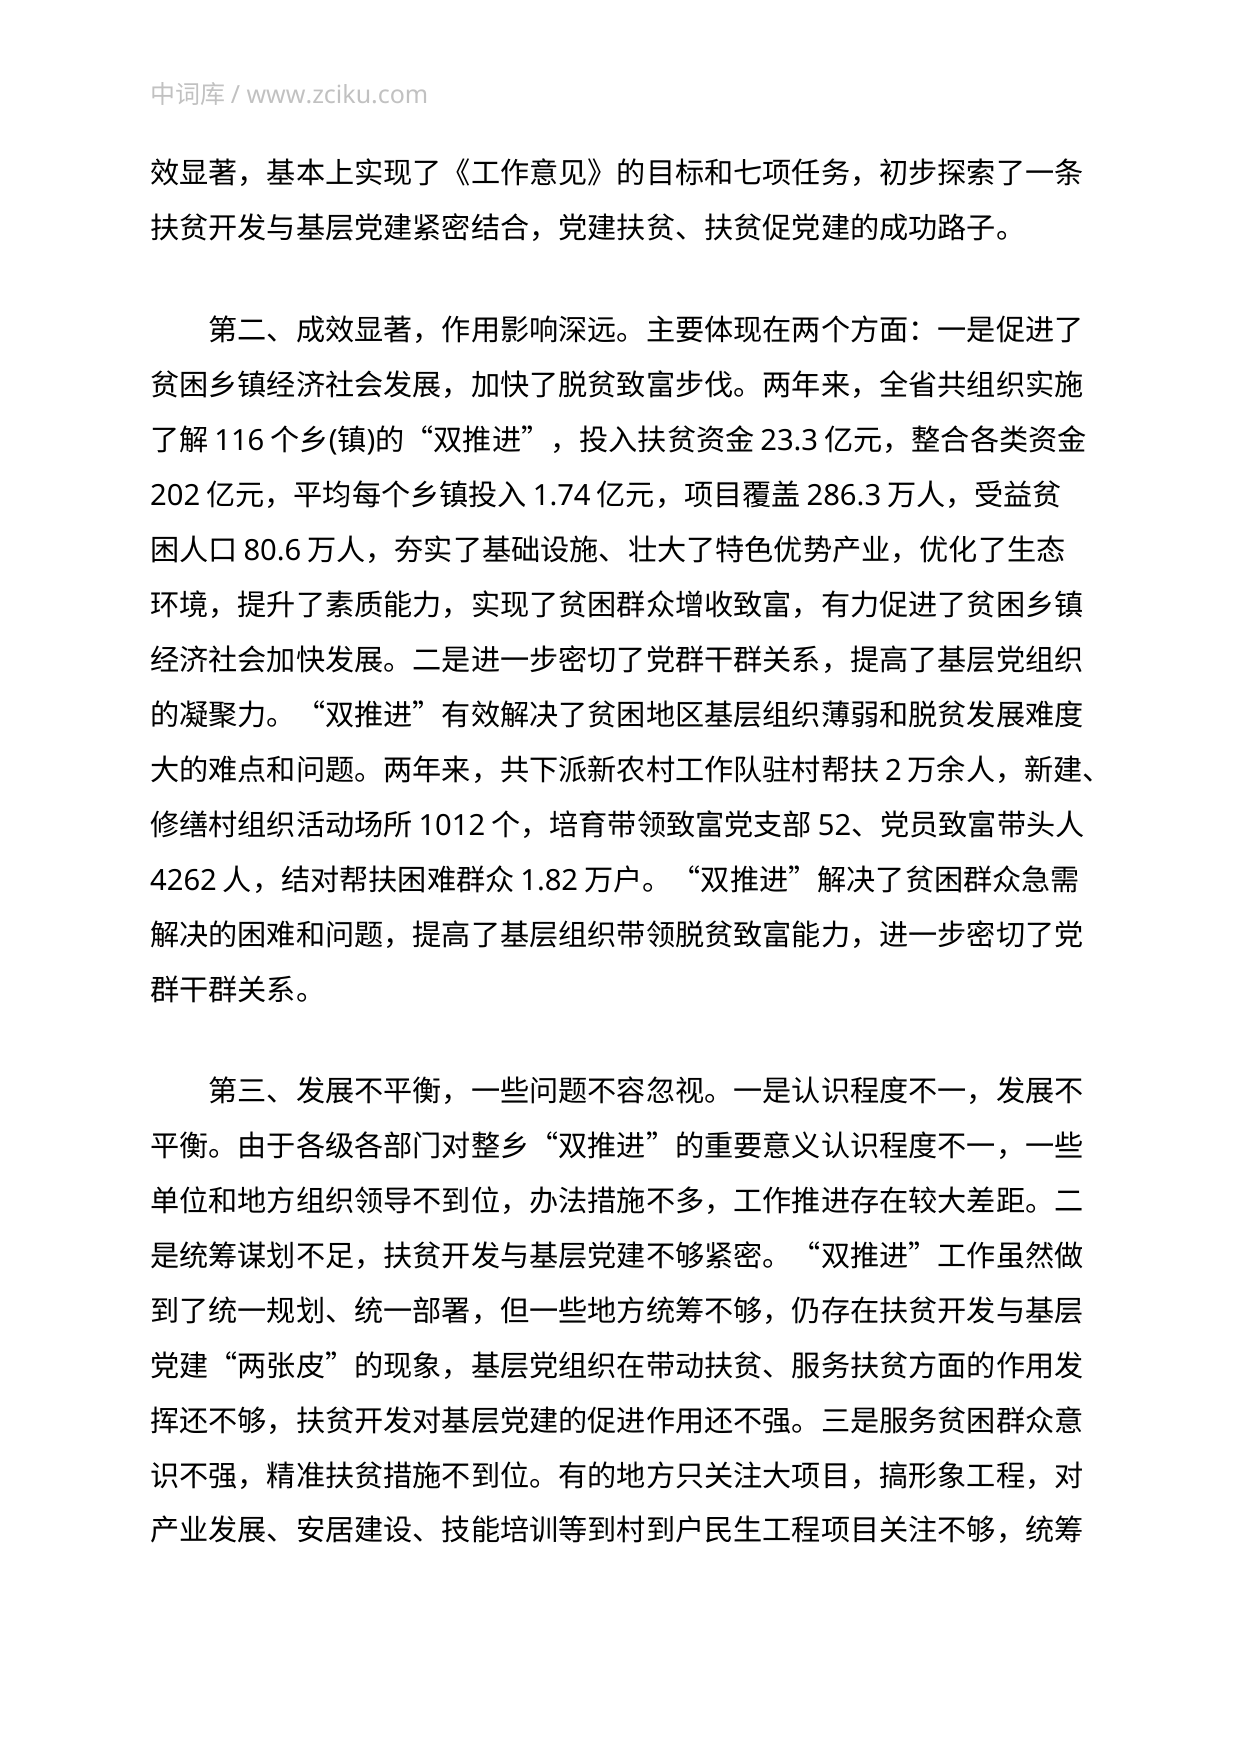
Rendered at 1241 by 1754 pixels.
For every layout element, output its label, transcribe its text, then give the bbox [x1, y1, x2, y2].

text 第二、成效显著，作用影响深远。主要体现在两个方面：一是促进了贫困乡镇经济社会发展，加快了脱贫致富步伐。两年来，全省共组织实施了解116个乡(镇)的“双推进”，投入扶贫资金23.3亿元，整合各类资金202亿元，平均每个乡镇投入1.74亿元，项目覆盖286.3万人，受益贫困人口80.6万人，夯实了基础设施、壮大了特色优势产业，优化了生态环境，提升了素质能力，实现了贫困群众增收致富，有力促进了贫困乡镇经济社会加快发展。二是进一步密切了党群干群关系，提高了基层党组织的凝聚力。“双推进”有效解决了贫困地区基层组织薄弱和脱贫发展难度大的难点和问题。两年来，共下派新农村工作队驻村帮扶2万余人，新建、修缮村组织活动场所1012个，培育带领致富党支部52、党员致富带头人4262人，结对帮扶困难群众1.82万户。“双推进”解决了贫困群众急需解决的困难和问题，提高了基层组织带领脱贫致富能力，进一步密切了党群干群关系。 [150, 307, 1090, 1008]
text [150, 1068, 1090, 1549]
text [150, 150, 1090, 247]
